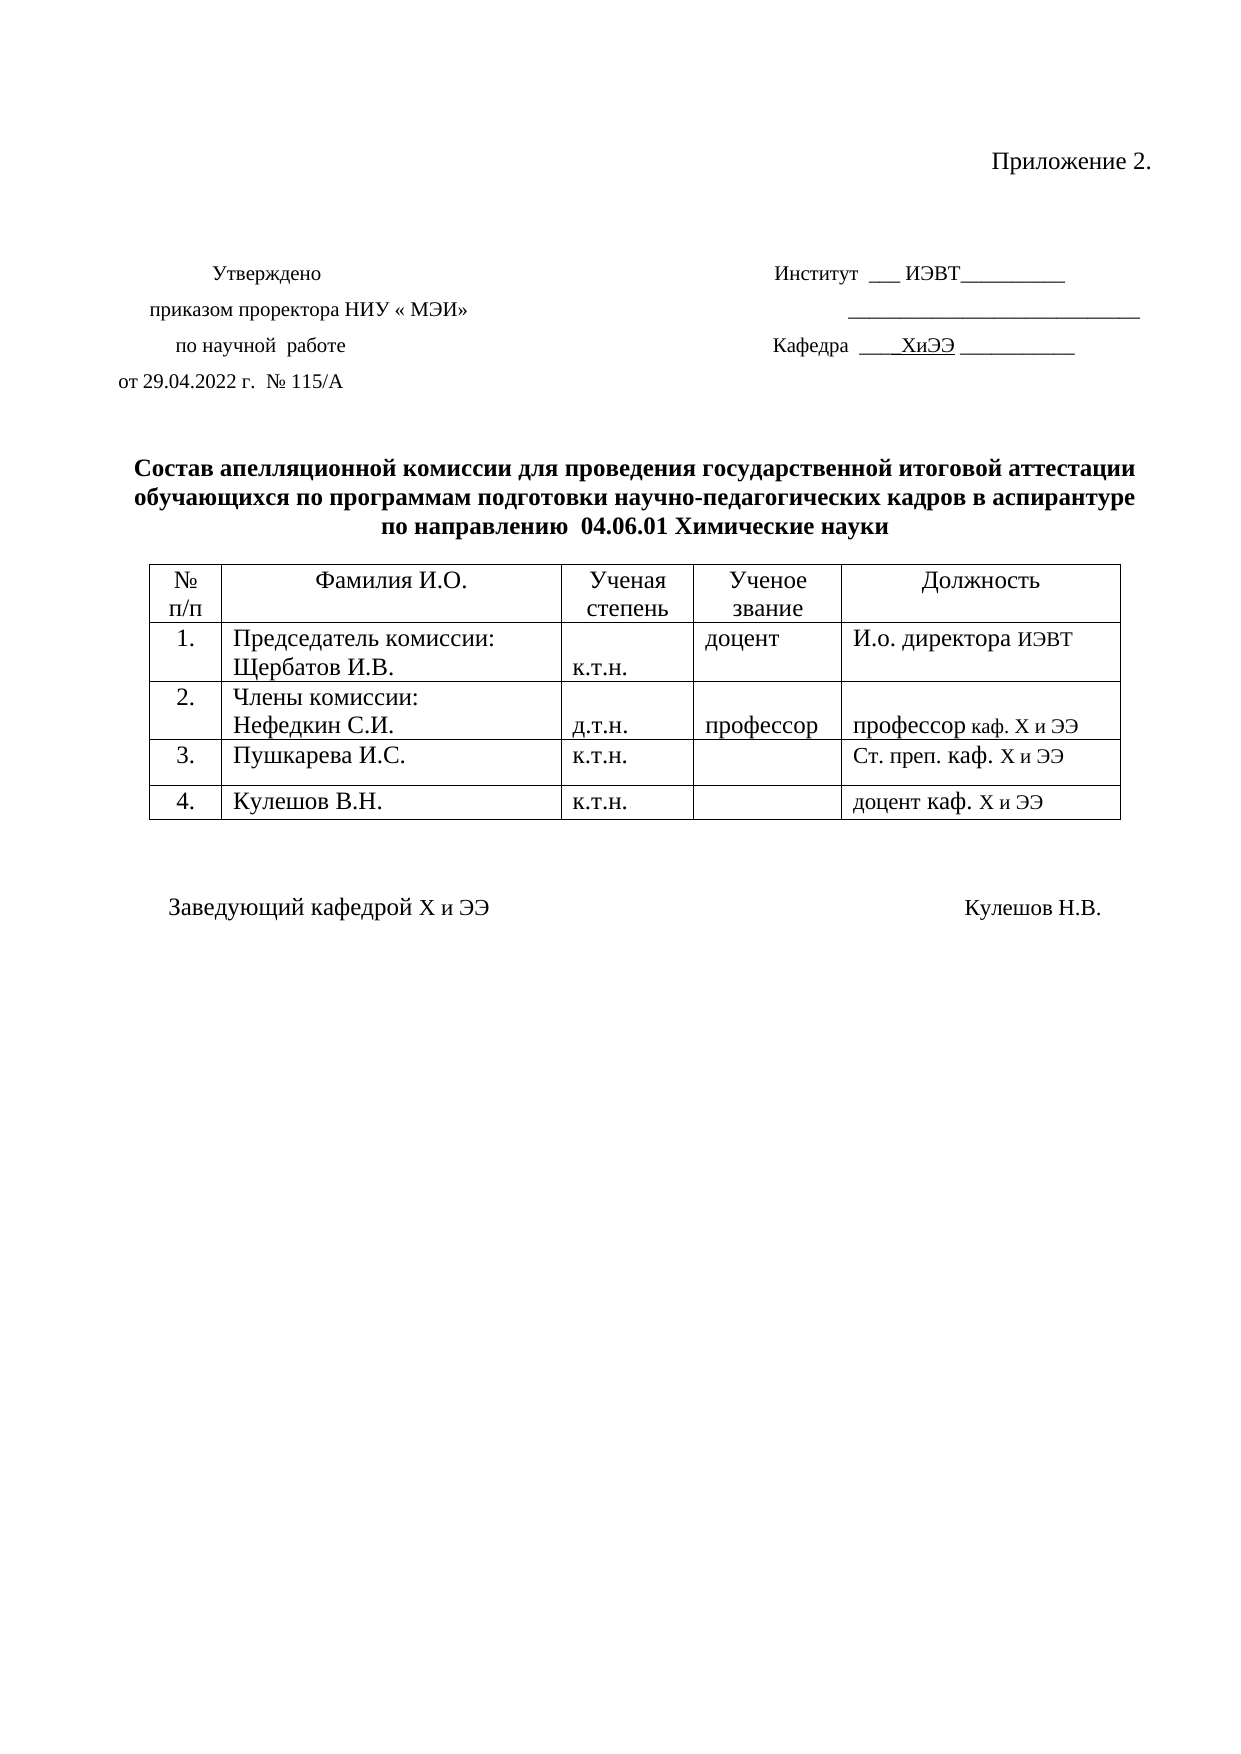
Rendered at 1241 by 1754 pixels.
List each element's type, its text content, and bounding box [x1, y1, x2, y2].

table_cell доцент [694, 623, 841, 681]
table_cell Члены комиссии: Нефедкин С.И. [222, 682, 561, 739]
table_header Должность [842, 565, 1120, 622]
table_cell профессор каф. Х и ЭЭ [842, 682, 1120, 739]
text Приложение 2. [118, 146, 1152, 175]
table_cell Ст. преп. каф. Х и ЭЭ [842, 740, 1120, 785]
table_cell И.о. директора ИЭВТ [842, 623, 1120, 681]
table_cell Председатель комиссии: Щербатов И.В. [222, 623, 561, 681]
table_cell доцент каф. Х и ЭЭ [842, 786, 1120, 819]
table_cell Пушкарева И.С. [222, 740, 561, 785]
table_cell Кулешов В.Н. [222, 786, 561, 819]
subtitle Состав апелляционной комиссии для проведения государственной итоговой аттестации обучающихся по программам подготовки научно-педагогических кадров в аспирантуре по направлению 04.06.01 Химические науки [118, 453, 1152, 540]
table_cell к.т.н. [562, 740, 693, 785]
table_cell к.т.н. [562, 786, 693, 819]
table_header Ученая степень [562, 565, 693, 622]
table_cell 2. [150, 682, 221, 739]
table_cell 4. [150, 786, 221, 819]
text от 29.04.2022 г. № 115/А [118, 369, 1152, 393]
table_cell [694, 786, 841, 819]
table_cell профессор [694, 682, 841, 739]
table_cell 3. [150, 740, 221, 785]
text Заведующий кафедрой Х и ЭЭ Кулешов Н.В. [118, 892, 1152, 921]
table_cell 1. [150, 623, 221, 681]
table_cell [694, 740, 841, 785]
text приказом проректора НИУ « МЭИ» ____________________________ [118, 297, 1152, 321]
table_cell к.т.н. [562, 623, 693, 681]
table_header № п/п [150, 565, 221, 622]
text по научной работе Кафедра ____ХиЭЭ ___________ [118, 333, 1152, 357]
table_header Фамилия И.О. [222, 565, 561, 622]
table_cell д.т.н. [562, 682, 693, 739]
text Утверждено Институт ___ ИЭВТ__________ [118, 261, 1152, 285]
table_header Ученое звание [694, 565, 841, 622]
